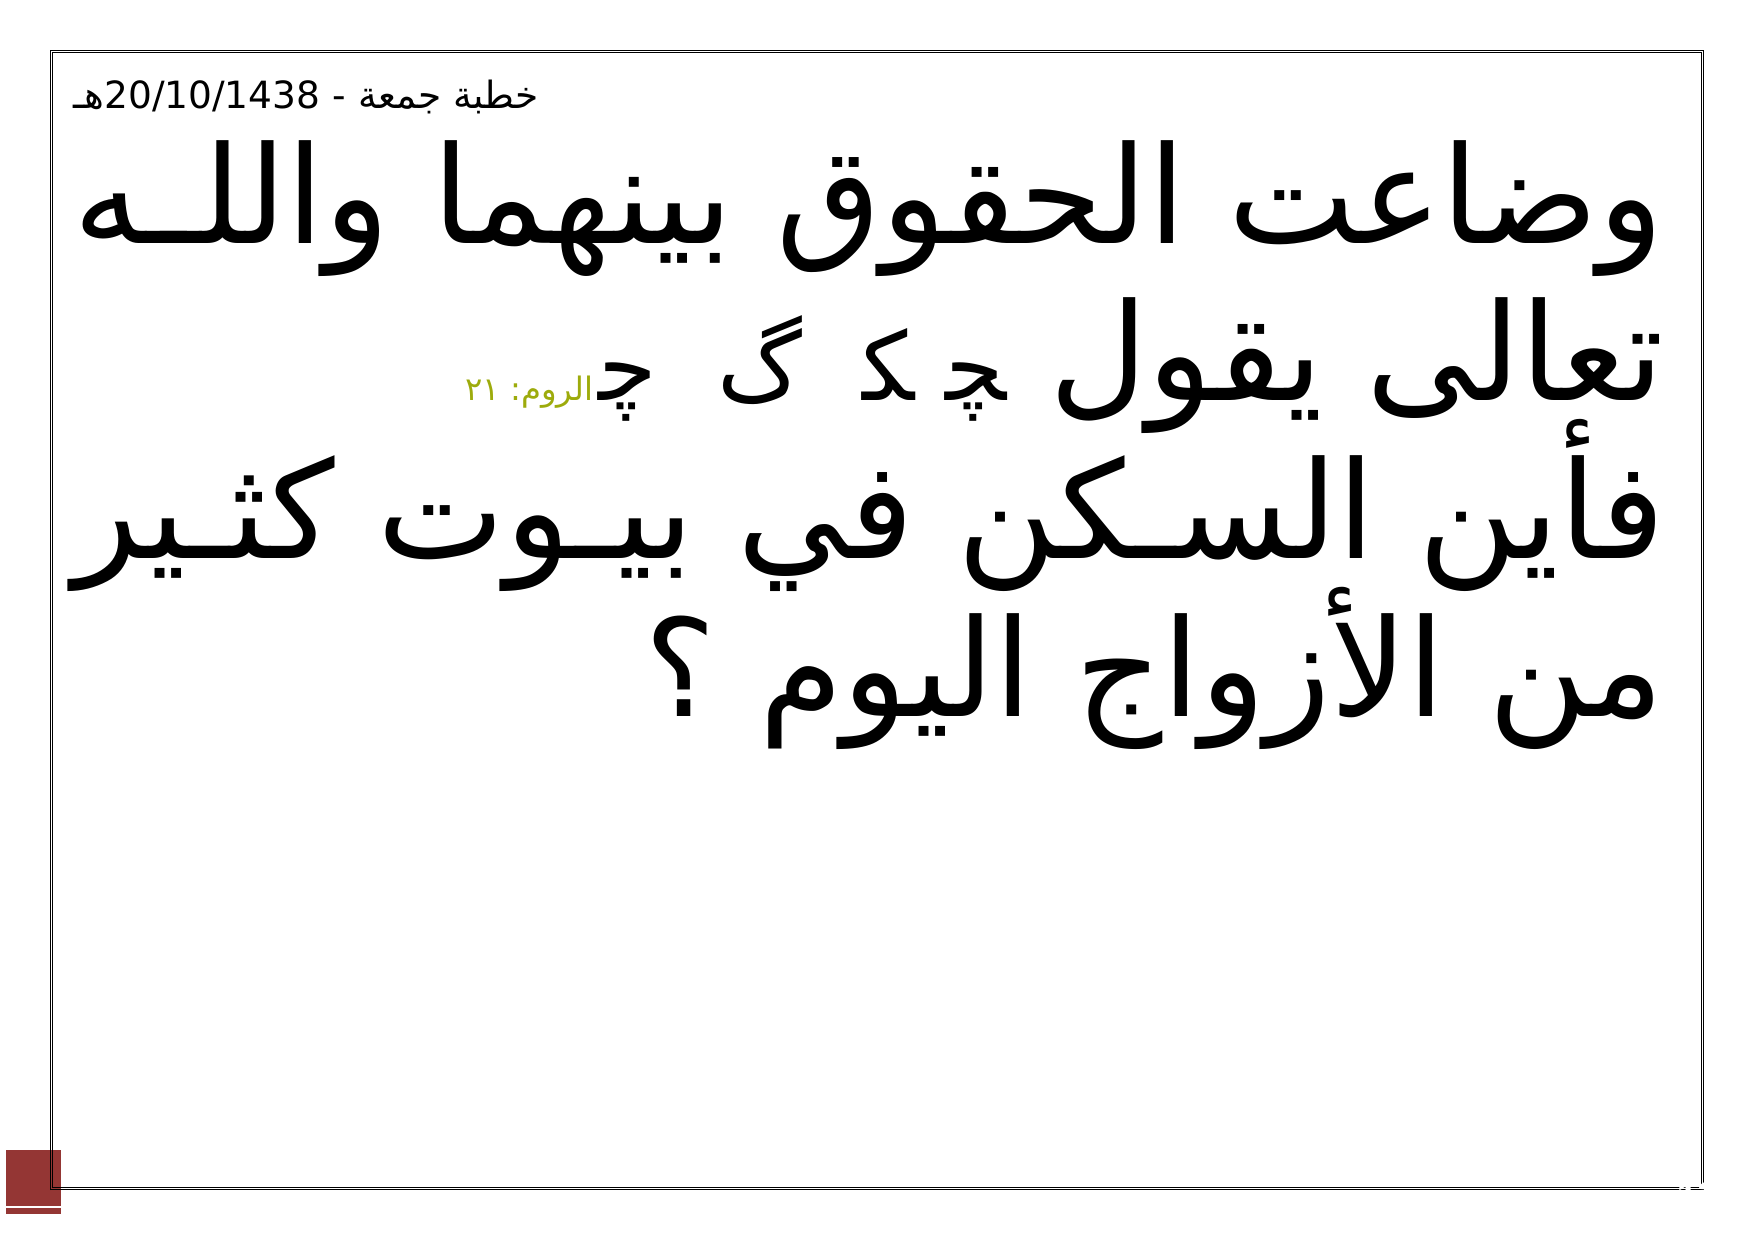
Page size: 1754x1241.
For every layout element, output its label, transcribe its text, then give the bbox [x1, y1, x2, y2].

text فأين السكن في بيوت كثير من الأزواج اليوم ؟ [74, 433, 1665, 748]
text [74, 117, 1665, 433]
